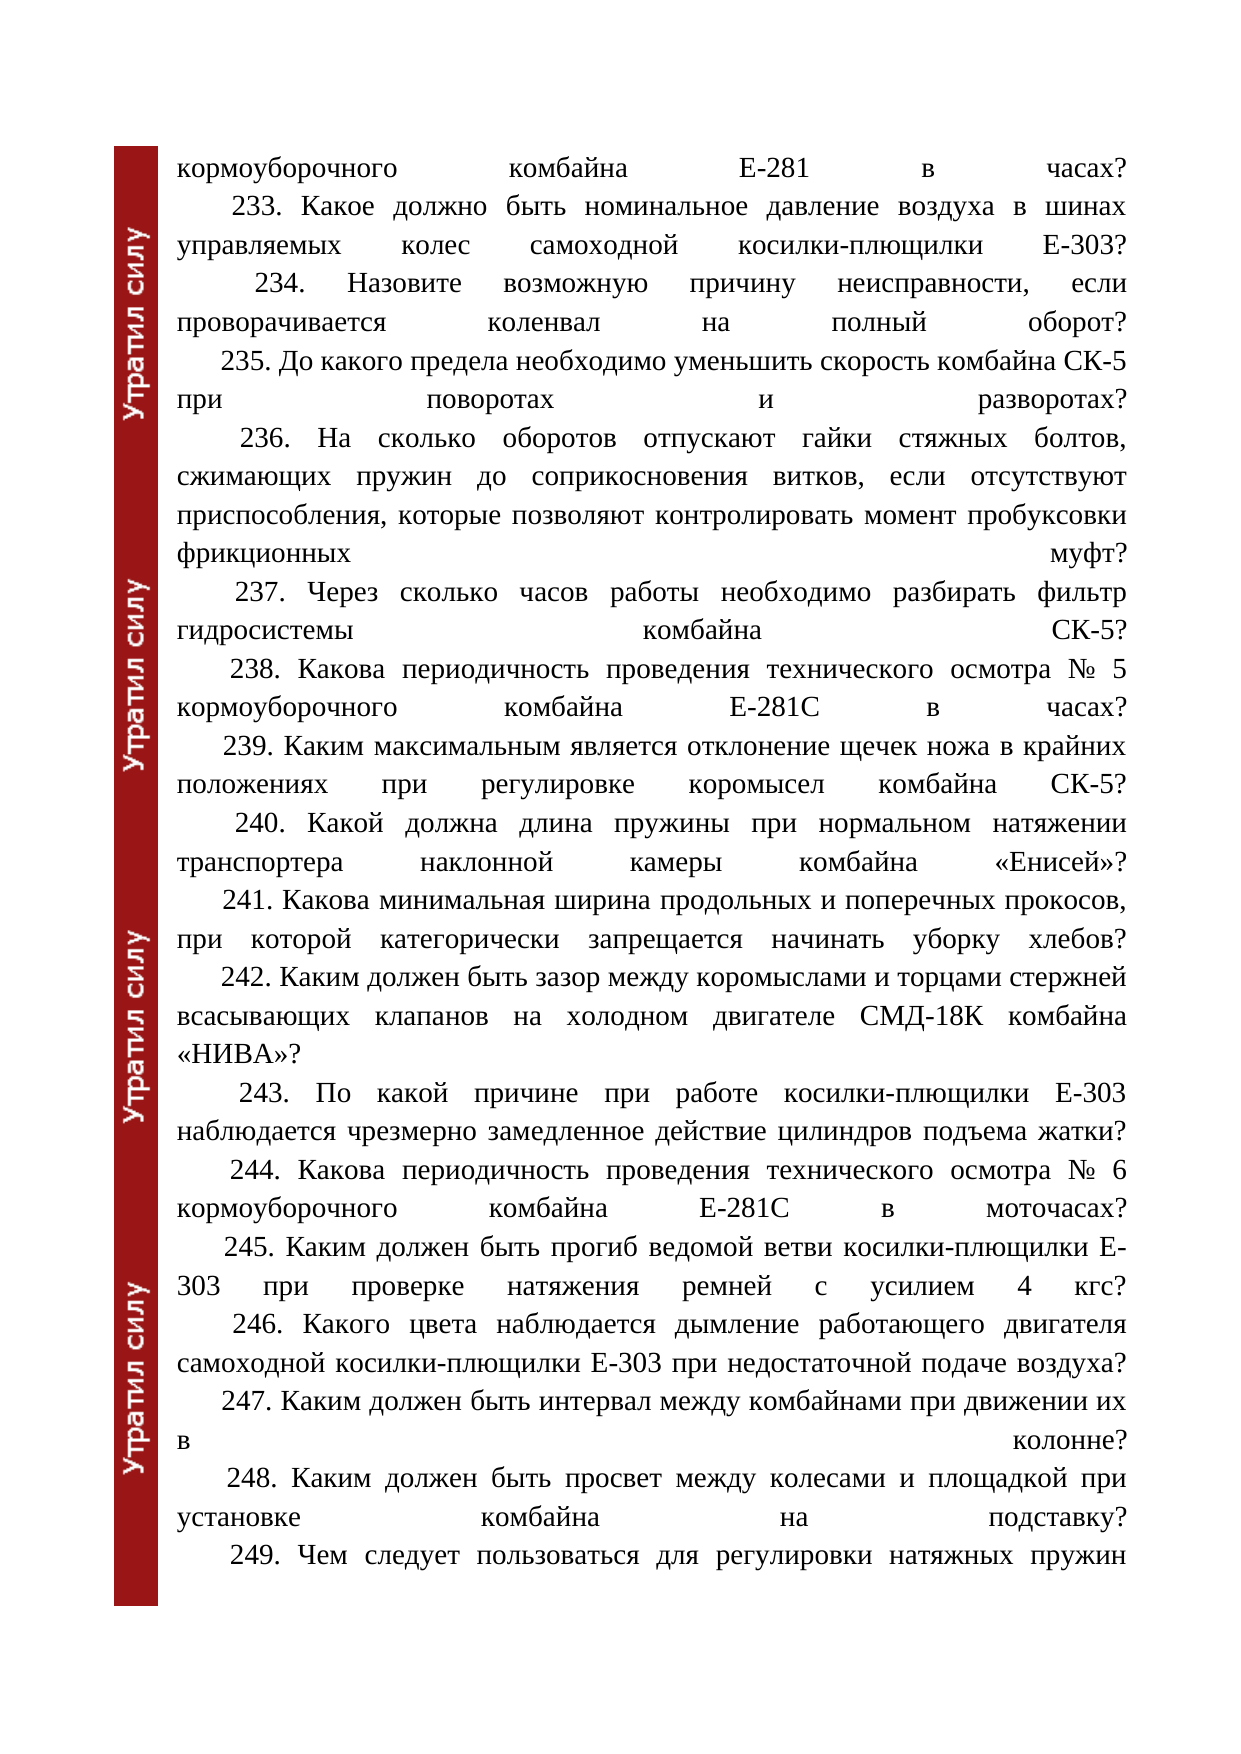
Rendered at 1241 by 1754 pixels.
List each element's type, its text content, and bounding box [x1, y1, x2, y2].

picture [114, 1571, 158, 1606]
picture [114, 146, 158, 150]
